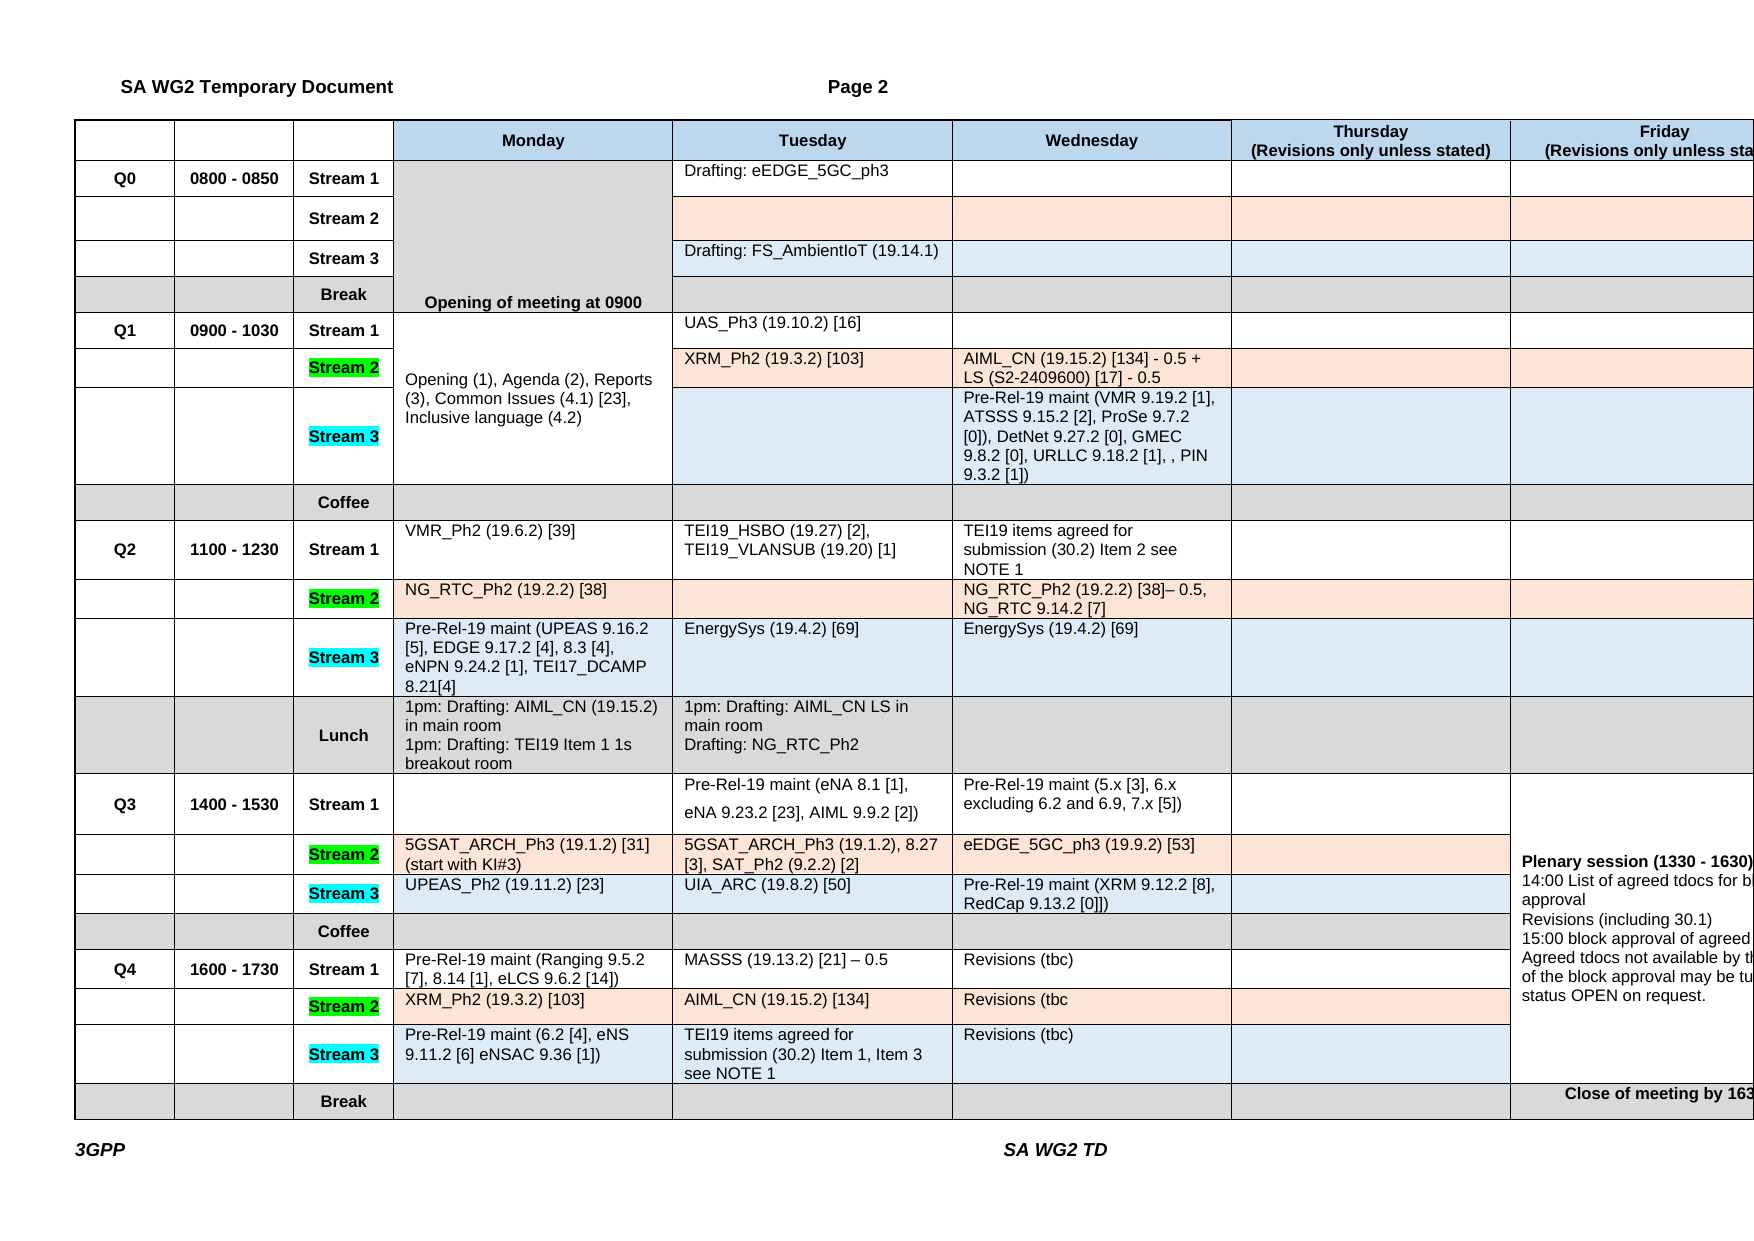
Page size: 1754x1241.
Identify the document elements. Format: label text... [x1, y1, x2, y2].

table_cell [1232, 950, 1510, 988]
table_cell [175, 388, 293, 484]
table_cell [76, 485, 174, 520]
table_cell [1232, 580, 1510, 618]
table_header [175, 121, 293, 160]
table_cell [953, 485, 1231, 520]
table_cell [1232, 835, 1510, 873]
table_cell Stream 2 [294, 349, 393, 387]
table_cell [1232, 485, 1510, 520]
table_header Monday [394, 121, 672, 160]
table_header [76, 121, 174, 160]
table_cell Pre-Rel-19 maint (5.x [3], 6.x excluding 6.2 and 6.9, 7.x [5]) [953, 774, 1231, 834]
table_cell Stream 3 [294, 241, 393, 276]
table_cell [673, 580, 952, 618]
table_cell [175, 580, 293, 618]
table_cell [953, 1084, 1231, 1119]
table_cell [1511, 349, 1753, 387]
table_cell [1232, 277, 1510, 312]
table_cell Pre-Rel-19 maint (eNA 8.1 [1], eNA 9.23.2 [23], AIML 9.9.2 [2]) [673, 774, 952, 834]
table_cell [175, 241, 293, 276]
table_cell [1232, 241, 1510, 276]
table_cell [1232, 914, 1510, 949]
table_cell EnergySys (19.4.2) [69] [953, 619, 1231, 696]
table_cell Opening of meeting at 0900 [394, 161, 672, 312]
table_cell [394, 914, 672, 949]
table_cell [175, 277, 293, 312]
table_cell Pre-Rel-19 maint (Ranging 9.5.2 [7], 8.14 [1], eLCS 9.6.2 [14]) [394, 950, 672, 988]
table_cell Opening (1), Agenda (2), Reports (3), Common Issues (4.1) [23], Inclusive language (4.2) [394, 313, 672, 484]
table_cell [953, 161, 1231, 196]
table_cell [175, 349, 293, 387]
table_cell 1400 - 1530 [175, 774, 293, 834]
table_cell [175, 875, 293, 913]
table_cell [1232, 697, 1510, 773]
table_cell Pre-Rel-19 maint (XRM 9.12.2 [8], RedCap 9.13.2 [0]]) [953, 875, 1231, 913]
table_cell 1pm: Drafting: AIML_CN LS in main room Drafting: NG_RTC_Ph2 [673, 697, 952, 773]
table_cell Stream 2 [294, 580, 393, 618]
table_cell [673, 485, 952, 520]
table_cell MASSS (19.13.2) [21] – 0.5 [673, 950, 952, 988]
table_cell [1232, 619, 1510, 696]
table_cell Stream 1 [294, 161, 393, 196]
table_cell [394, 485, 672, 520]
table_cell [953, 241, 1231, 276]
table_cell Break [294, 1084, 393, 1119]
table_cell [76, 619, 174, 696]
table_cell Pre-Rel-19 maint (6.2 [4], eNS 9.11.2 [6] eNSAC 9.36 [1]) [394, 1025, 672, 1083]
table_cell Stream 3 [294, 388, 393, 484]
table_cell Drafting: FS_AmbientIoT (19.14.1) [673, 241, 952, 276]
table_cell Stream 1 [294, 774, 393, 834]
table_cell [1511, 277, 1753, 312]
table_cell [1511, 241, 1753, 276]
table_cell 5GSAT_ARCH_Ph3 (19.1.2) [31] (start with KI#3) [394, 835, 672, 873]
table_cell [1511, 197, 1753, 240]
table_cell [1232, 1084, 1510, 1119]
table_cell [1511, 161, 1753, 196]
table_cell [1511, 313, 1753, 348]
table_cell Q2 [76, 521, 174, 578]
table_cell [175, 619, 293, 696]
table_cell [76, 697, 174, 773]
table_cell XRM_Ph2 (19.3.2) [103] [673, 349, 952, 387]
table_cell XRM_Ph2 (19.3.2) [103] [394, 989, 672, 1024]
table_cell [673, 1084, 952, 1119]
table_cell TEI19 items agreed for submission (30.2) Item 2 see NOTE 1 [953, 521, 1231, 578]
table_cell eEDGE_5GC_ph3 (19.9.2) [53] [953, 835, 1231, 873]
table_cell [1232, 349, 1510, 387]
table_cell [175, 835, 293, 873]
table_cell [175, 485, 293, 520]
table_cell [76, 241, 174, 276]
table_cell [953, 697, 1231, 773]
table_cell [1511, 580, 1753, 618]
table_cell Revisions (tbc) [953, 950, 1231, 988]
table_cell [76, 388, 174, 484]
table_cell 1600 - 1730 [175, 950, 293, 988]
table_cell Pre-Rel-19 maint (UPEAS 9.16.2 [5], EDGE 9.17.2 [4], 8.3 [4], eNPN 9.24.2 [1], TEI17_DCAMP 8.21[4] [394, 619, 672, 696]
table_header [294, 121, 393, 160]
table_cell [953, 914, 1231, 949]
table_cell [76, 989, 174, 1024]
table_cell Stream 1 [294, 313, 393, 348]
table_cell NG_RTC_Ph2 (19.2.2) [38]– 0.5, NG_RTC 9.14.2 [7] [953, 580, 1231, 618]
table_cell UAS_Ph3 (19.10.2) [16] [673, 313, 952, 348]
table_cell [1511, 619, 1753, 696]
table_cell [1232, 313, 1510, 348]
table_cell [1232, 774, 1510, 834]
table_header Tuesday [673, 121, 952, 160]
table_cell Drafting: eEDGE_5GC_ph3 [673, 161, 952, 196]
table_header Wednesday [953, 121, 1231, 160]
table_cell Q1 [76, 313, 174, 348]
table_cell Coffee [294, 485, 393, 520]
table_cell [673, 914, 952, 949]
table_cell [76, 875, 174, 913]
table_cell [1511, 388, 1753, 484]
table_cell [175, 197, 293, 240]
table_cell [76, 914, 174, 949]
table_cell [953, 277, 1231, 312]
table_cell Plenary session (1330 - 1630) 14:00 List of agreed tdocs for block approval Revisions (including 30.1) 15:00 block approval of agreed tdocs Agreed tdocs not available by the time of the block approval may be turned to status OPEN on request. [1511, 774, 1753, 1083]
table_cell [1232, 161, 1510, 196]
table_cell 1100 - 1230 [175, 521, 293, 578]
table_cell VMR_Ph2 (19.6.2) [39] [394, 521, 672, 578]
table_cell 5GSAT_ARCH_Ph3 (19.1.2), 8.27 [3], SAT_Ph2 (9.2.2) [2] [673, 835, 952, 873]
table_cell [673, 388, 952, 484]
table_cell [673, 277, 952, 312]
table_cell Stream 3 [294, 1025, 393, 1083]
table_cell [1232, 388, 1510, 484]
table_cell Q4 [76, 950, 174, 988]
table_cell 1pm: Drafting: AIML_CN (19.15.2) in main room 1pm: Drafting: TEI19 Item 1 1s breakout room [394, 697, 672, 773]
table_cell [175, 914, 293, 949]
table_cell NG_RTC_Ph2 (19.2.2) [38] [394, 580, 672, 618]
table_cell Stream 3 [294, 875, 393, 913]
table_cell [76, 580, 174, 618]
table_cell UPEAS_Ph2 (19.11.2) [23] [394, 875, 672, 913]
table_cell Lunch [294, 697, 393, 773]
table_cell Stream 2 [294, 989, 393, 1024]
table_cell [1511, 521, 1753, 578]
table_cell Pre-Rel-19 maint (VMR 9.19.2 [1], ATSSS 9.15.2 [2], ProSe 9.7.2 [0]), DetNet 9.27.2 [0], GMEC 9.8.2 [0], URLLC 9.18.2 [1], , PIN 9.3.2 [1]) [953, 388, 1231, 484]
table_cell [1232, 989, 1510, 1024]
table_cell [1511, 485, 1753, 520]
table_cell 0900 - 1030 [175, 313, 293, 348]
table_cell AIML_CN (19.15.2) [134] [673, 989, 952, 1024]
table_cell [76, 1025, 174, 1083]
table_cell 0800 - 0850 [175, 161, 293, 196]
table_cell [175, 1025, 293, 1083]
table_cell [175, 1084, 293, 1119]
table_cell TEI19_HSBO (19.27) [2], TEI19_VLANSUB (19.20) [1] [673, 521, 952, 578]
table_cell [175, 697, 293, 773]
table_cell [1232, 521, 1510, 578]
table_cell EnergySys (19.4.2) [69] [673, 619, 952, 696]
table_cell Revisions (tbc) [953, 1025, 1231, 1083]
table_cell [1511, 697, 1753, 773]
table_cell [673, 197, 952, 240]
table_cell Stream 1 [294, 950, 393, 988]
table_cell [953, 313, 1231, 348]
table_cell [1232, 1025, 1510, 1083]
table_cell [394, 774, 672, 834]
table_cell [76, 197, 174, 240]
table_cell Stream 1 [294, 521, 393, 578]
table_cell [1232, 197, 1510, 240]
table_cell Stream 2 [294, 835, 393, 873]
table_cell UIA_ARC (19.8.2) [50] [673, 875, 952, 913]
table_cell Stream 3 [294, 619, 393, 696]
table_cell AIML_CN (19.15.2) [134] - 0.5 + LS (S2-2409600) [17] - 0.5 [953, 349, 1231, 387]
table_cell [394, 1084, 672, 1119]
table_cell Q3 [76, 774, 174, 834]
table_cell [953, 197, 1231, 240]
table_cell Stream 2 [294, 197, 393, 240]
table_cell [76, 349, 174, 387]
table_cell [76, 835, 174, 873]
table_cell Break [294, 277, 393, 312]
table_cell [175, 989, 293, 1024]
table_cell Revisions (tbc [953, 989, 1231, 1024]
table_header Friday (Revisions only unless stated) [1510, 120, 1753, 160]
table_cell [76, 277, 174, 312]
table_cell TEI19 items agreed for submission (30.2) Item 1, Item 3 see NOTE 1 [673, 1025, 952, 1083]
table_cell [1511, 1084, 1753, 1119]
table_cell [1232, 875, 1510, 913]
table_header Thursday (Revisions only unless stated) [1232, 120, 1510, 160]
table_cell Q0 [76, 161, 174, 196]
table_cell Coffee [294, 914, 393, 949]
table_cell [76, 1084, 174, 1119]
